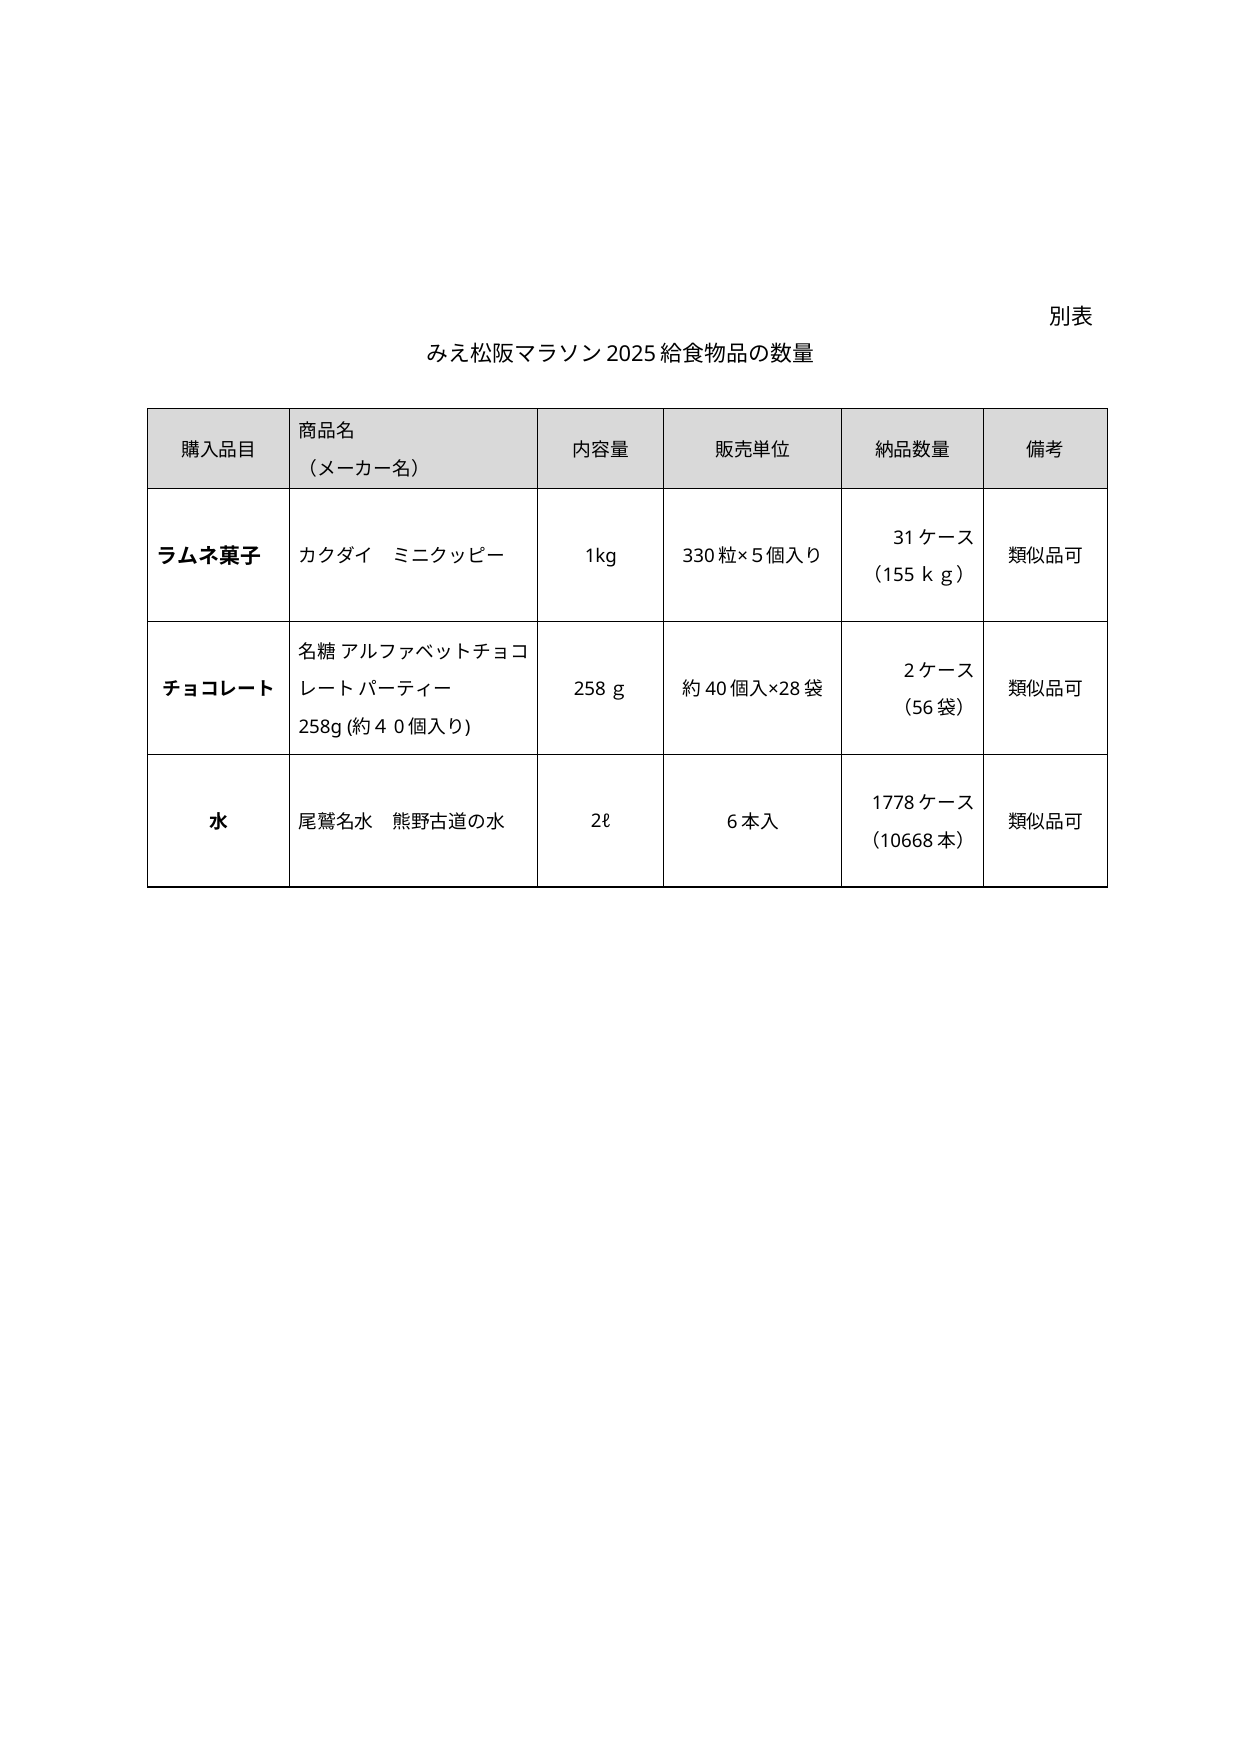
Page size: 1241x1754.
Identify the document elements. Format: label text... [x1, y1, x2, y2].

table_cell カクダイ ミニクッピー [290, 489, 537, 621]
table_cell 尾鷲名水 熊野古道の水 [290, 755, 537, 886]
table_cell 約40個入×28袋 [664, 622, 841, 753]
table_cell 31ケース （155ｋｇ） [842, 489, 983, 621]
table_header 内容量 [538, 409, 663, 488]
table_cell 330粒×５個入り [664, 489, 841, 621]
table_cell 類似品可 [984, 622, 1107, 753]
table_cell 類似品可 [984, 489, 1107, 621]
table_cell 水 [148, 755, 289, 886]
text 別表 [148, 296, 1092, 333]
table_cell 6本入 [664, 755, 841, 886]
table_header 納品数量 [842, 409, 983, 488]
table_cell 名糖 アルファベットチョコレート パーティー 258g (約４0個入り) [290, 622, 537, 753]
table_header 商品名 （メーカー名） [290, 409, 537, 488]
table_header 購入品目 [148, 409, 289, 488]
table_header 販売単位 [664, 409, 841, 488]
table_cell 2ケース （56袋） [842, 622, 983, 753]
table_cell ラムネ菓子 [148, 489, 289, 621]
table_cell 1778ケース （10668本） [842, 755, 983, 886]
table_cell チョコレート [148, 622, 289, 753]
table_cell 2ℓ [538, 755, 663, 886]
table_cell 類似品可 [984, 755, 1107, 886]
text みえ松阪マラソン2025給食物品の数量 [148, 333, 1092, 371]
table_cell 1kg [538, 489, 663, 621]
table_cell 258ｇ [538, 622, 663, 753]
table_header 備考 [984, 409, 1107, 488]
